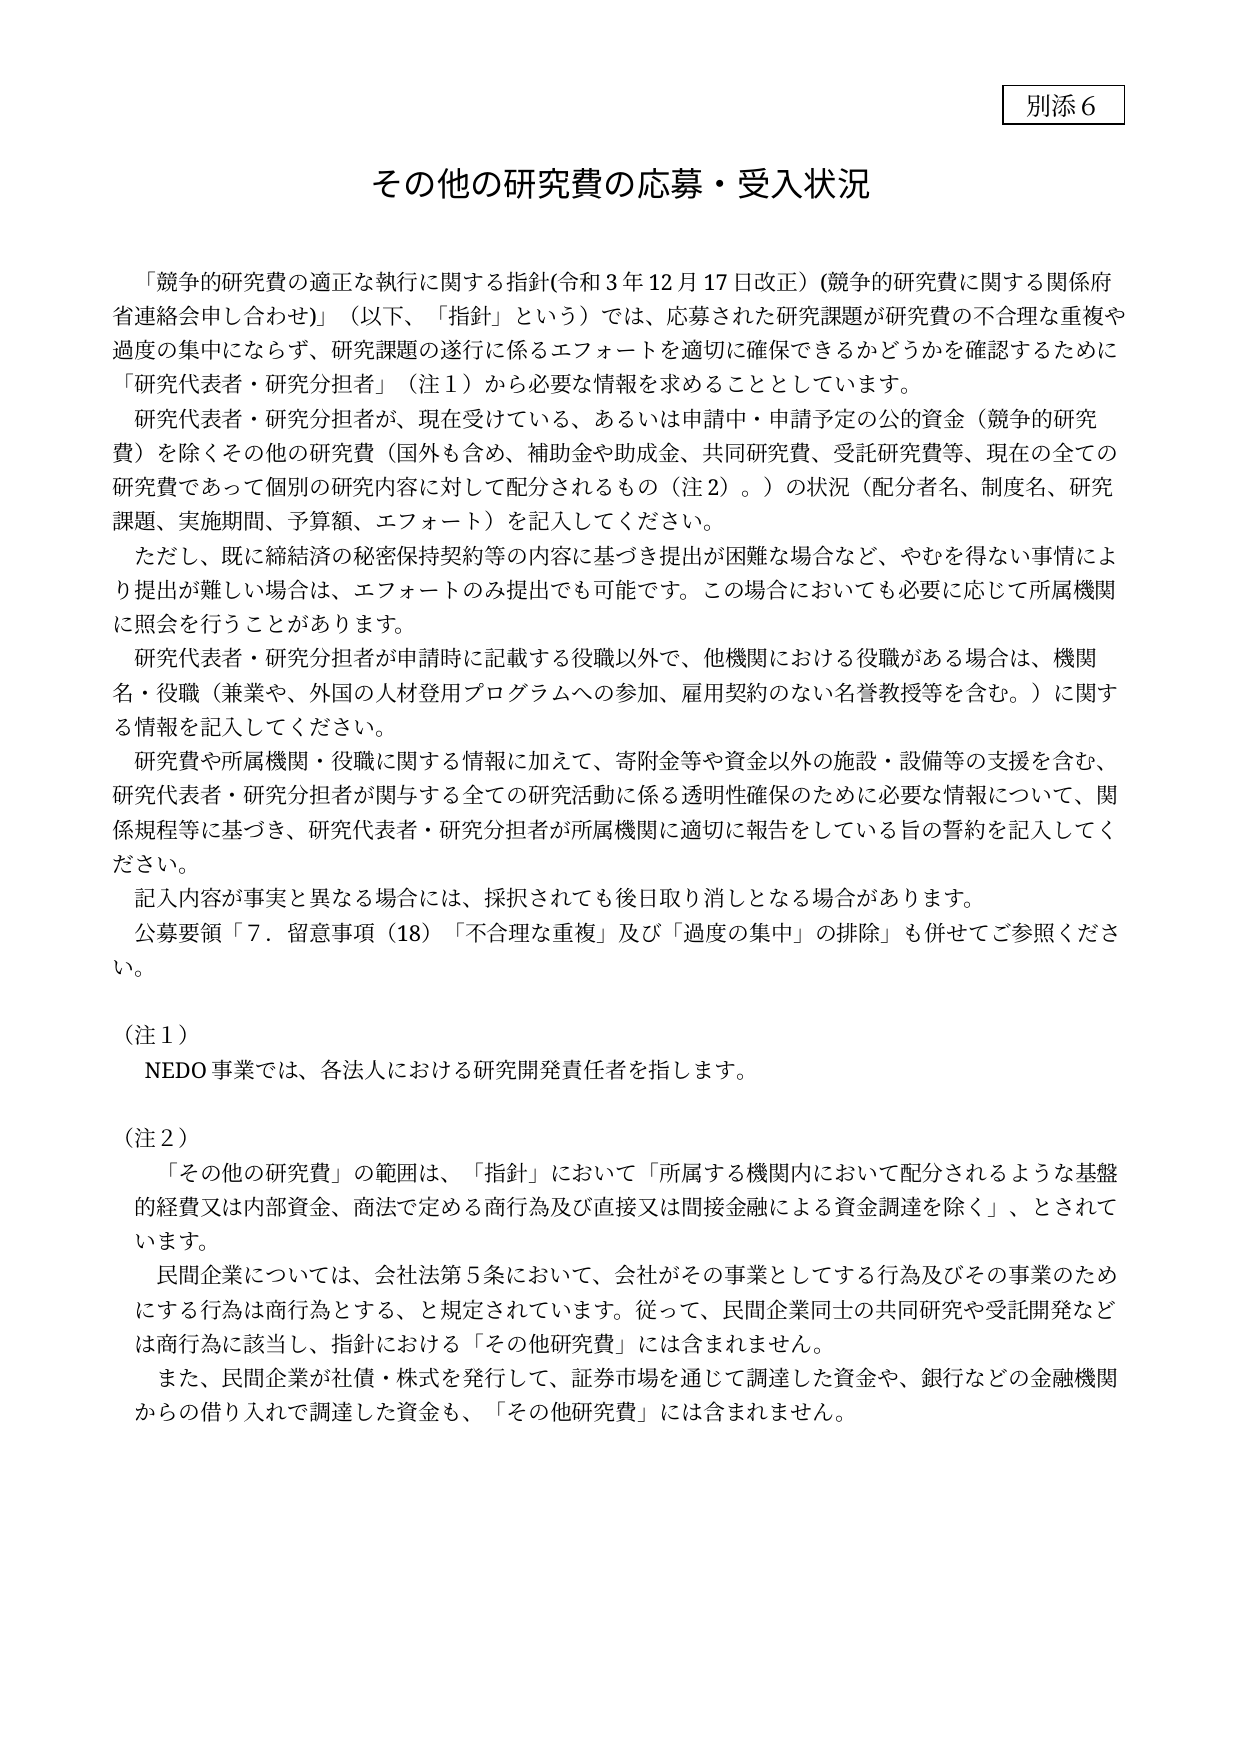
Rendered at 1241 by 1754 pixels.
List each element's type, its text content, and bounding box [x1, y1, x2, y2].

text 民間企業については、会社法第５条において、会社がその事業としてする行為及びその事業のためにする行為は商行為とする、と規定されています。従って、民間企業同士の共同研究や受託開発などは商行為に該当し、指針における「その他研究費」には含まれません。 [134, 1257, 1128, 1360]
text 研究代表者・研究分担者が、現在受けている、あるいは申請中・申請予定の公的資金（競争的研究費）を除くその他の研究費（国外も含め、補助金や助成金、共同研究費、受託研究費等、現在の全ての研究費であって個別の研究内容に対して配分されるもの（注2）。）の状況（配分者名、制度名、研究課題、実施期間、予算額、エフォート）を記入してください。 [112, 400, 1128, 537]
text 研究代表者・研究分担者が申請時に記載する役職以外で、他機関における役職がある場合は、機関名・役職（兼業や、外国の人材登用プログラムへの参加、雇用契約のない名誉教授等を含む。）に関する情報を記入してください。 [112, 640, 1128, 743]
text NEDO事業では、各法人における研究開発責任者を指します。 [122, 1052, 1128, 1086]
text （注２） [112, 1120, 1128, 1154]
text また、民間企業が社債・株式を発行して、証券市場を通じて調達した資金や、銀行などの金融機関からの借り入れで調達した資金も、「その他研究費」には含まれません。 [134, 1360, 1128, 1428]
text （注１） [112, 1017, 1128, 1052]
text 「競争的研究費の適正な執行に関する指針(令和3年12月17日改正）(競争的研究費に関する関係府省連絡会申し合わせ)」（以下、「指針」という）では、応募された研究課題が研究費の不合理な重複や過度の集中にならず、研究課題の遂行に係るエフォートを適切に確保できるかどうかを確認するために「研究代表者・研究分担者」（注１）から必要な情報を求めることとしています。 [112, 263, 1128, 400]
text ただし、既に締結済の秘密保持契約等の内容に基づき提出が困難な場合など、やむを得ない事情により提出が難しい場合は、エフォートのみ提出でも可能です。この場合においても必要に応じて所属機関に照会を行うことがあります。 [112, 537, 1128, 640]
text 研究費や所属機関・役職に関する情報に加えて、寄附金等や資金以外の施設・設備等の支援を含む、研究代表者・研究分担者が関与する全ての研究活動に係る透明性確保のために必要な情報について、関係規程等に基づき、研究代表者・研究分担者が所属機関に適切に報告をしている旨の誓約を記入してください。 [112, 743, 1128, 880]
title その他の研究費の応募・受入状況 [112, 148, 1128, 217]
text 記入内容が事実と異なる場合には、採択されても後日取り消しとなる場合があります。 [112, 880, 1128, 914]
text 公募要領「７．留意事項（18）「不合理な重複」及び「過度の集中」の排除」も併せてご参照ください。 [112, 914, 1128, 983]
text 「その他の研究費」の範囲は、「指針」において「所属する機関内において配分されるような基盤的経費又は内部資金、商法で定める商行為及び直接又は間接金融による資金調達を除く」、とされています。 [134, 1154, 1128, 1257]
